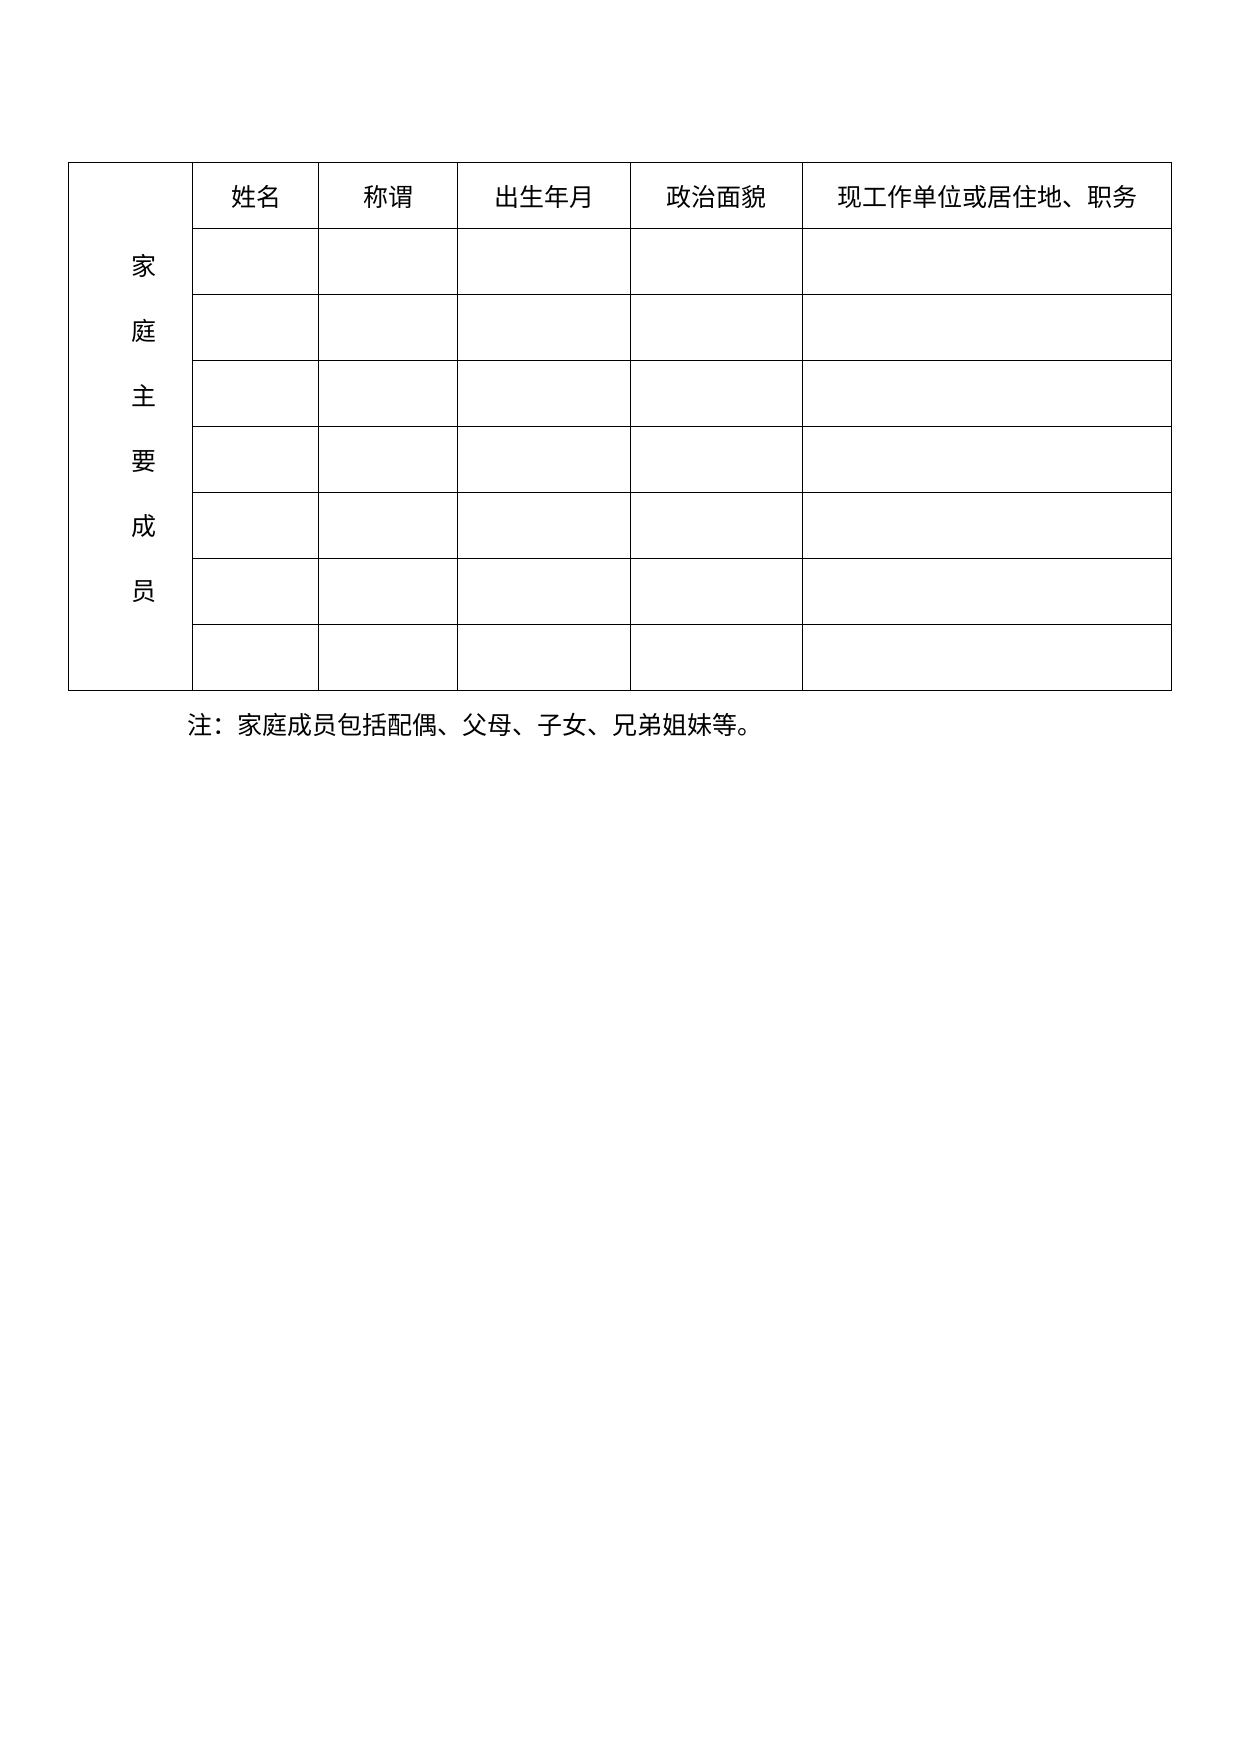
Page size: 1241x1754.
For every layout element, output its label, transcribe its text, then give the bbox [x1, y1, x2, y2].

table_cell [458, 295, 630, 360]
table_cell [319, 229, 457, 294]
table_cell [319, 625, 457, 690]
table_cell [458, 229, 630, 294]
table_cell [193, 295, 318, 360]
table_cell [458, 361, 630, 426]
table_cell [631, 295, 802, 360]
table_cell [803, 625, 1171, 690]
table_cell [458, 427, 630, 492]
table_cell [631, 427, 802, 492]
table_cell [193, 229, 318, 294]
table_cell [319, 427, 457, 492]
table_cell [193, 559, 318, 624]
table_cell [803, 559, 1171, 624]
table_cell [193, 427, 318, 492]
table_cell [319, 295, 457, 360]
table_cell [319, 559, 457, 624]
table_cell 姓名 [193, 163, 318, 228]
table_cell 家 庭 主 要 成 员 [69, 163, 192, 690]
table_cell [319, 361, 457, 426]
table_cell [803, 493, 1171, 558]
table_cell 政治面貌 [631, 163, 802, 228]
table_cell 现工作单位或居住地、职务 [803, 163, 1171, 228]
table_cell [631, 493, 802, 558]
text 注：家庭成员包括配偶、父母、子女、兄弟姐妹等。 [187, 691, 1053, 756]
table_cell [631, 559, 802, 624]
table_cell [319, 493, 457, 558]
table_cell [803, 361, 1171, 426]
table_cell [193, 361, 318, 426]
table_cell [193, 493, 318, 558]
table_cell [458, 559, 630, 624]
table_cell [803, 427, 1171, 492]
table_cell [631, 625, 802, 690]
table_cell [631, 361, 802, 426]
table_cell [458, 625, 630, 690]
table_cell [458, 493, 630, 558]
table_cell [803, 295, 1171, 360]
table_cell [193, 625, 318, 690]
table_cell [631, 229, 802, 294]
table_cell 称谓 [319, 163, 457, 228]
table_cell [803, 229, 1171, 294]
table_cell 出生年月 [458, 163, 630, 228]
